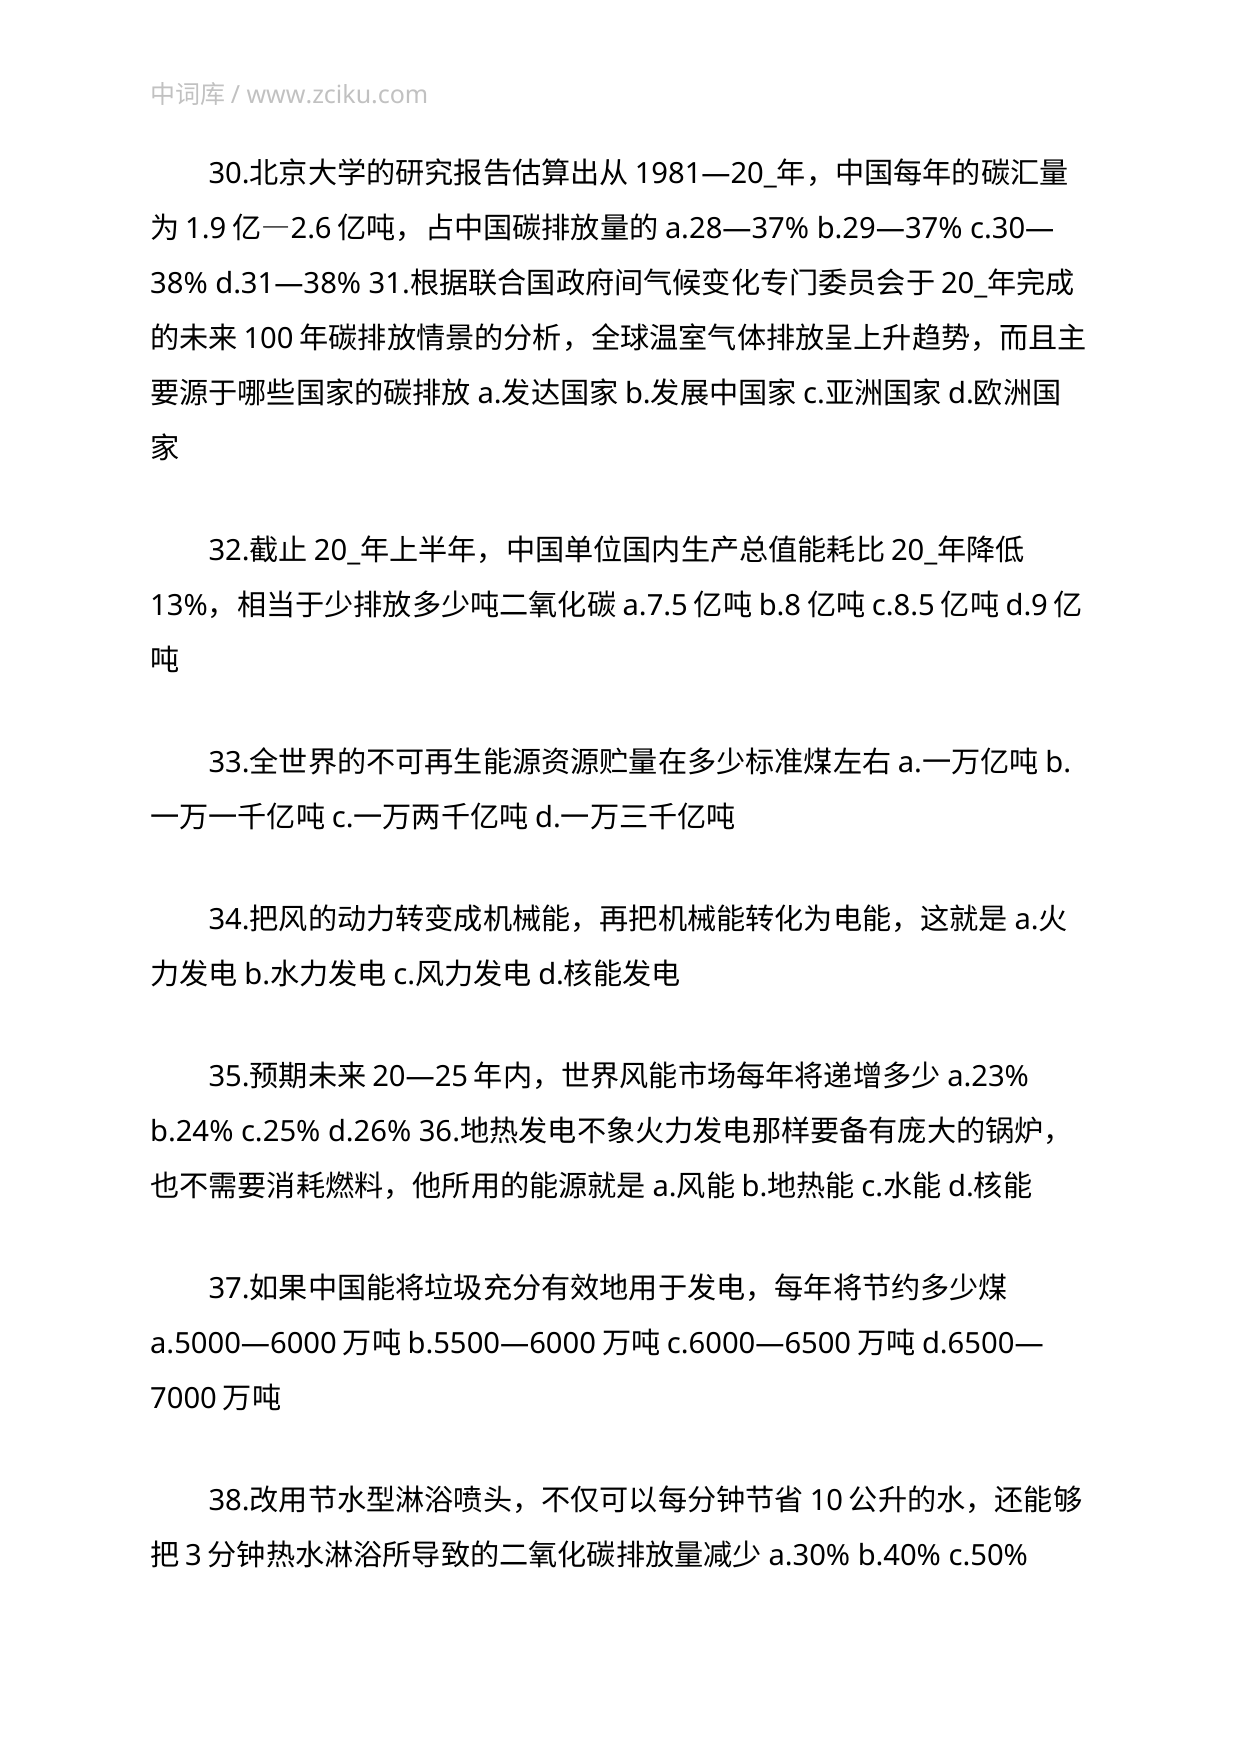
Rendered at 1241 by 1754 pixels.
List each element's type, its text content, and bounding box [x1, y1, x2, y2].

text 37.如果中国能将垃圾充分有效地用于发电，每年将节约多少煤 a.5000—6000万吨 b.5500—6000万吨 c.6000—6500万吨 d.6500—7000万吨 [150, 1264, 1090, 1417]
text 35.预期未来20—25年内，世界风能市场每年将递增多少 a.23% b.24% c.25% d.26% 36.地热发电不象火力发电那样要备有庞大的锅炉，也不需要消耗燃料，他所用的能源就是 a.风能 b.地热能 c.水能 d.核能 [150, 1052, 1090, 1205]
text 34.把风的动力转变成机械能，再把机械能转化为电能，这就是 a.火力发电 b.水力发电 c.风力发电 d.核能发电 [150, 896, 1090, 993]
text 30.北京大学的研究报告估算出从1981—20_年，中国每年的碳汇量为1.9亿—2.6亿吨，占中国碳排放量的 a.28—37% b.29—37% c.30—38% d.31—38% 31.根据联合国政府间气候变化专门委员会于20_年完成的未来100年碳排放情景的分析，全球温室气体排放呈上升趋势，而且主要源于哪些国家的碳排放 a.发达国家 b.发展中国家 c.亚洲国家 d.欧洲国家 [150, 150, 1090, 467]
text 33.全世界的不可再生能源资源贮量在多少标准煤左右 a.一万亿吨 b.一万一千亿吨 c.一万两千亿吨 d.一万三千亿吨 [150, 738, 1090, 836]
text 32.截止20_年上半年，中国单位国内生产总值能耗比20_年降低13%，相当于少排放多少吨二氧化碳 a.7.5亿吨 b.8亿吨 c.8.5亿吨 d.9亿吨 [150, 527, 1090, 679]
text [150, 1476, 1090, 1574]
